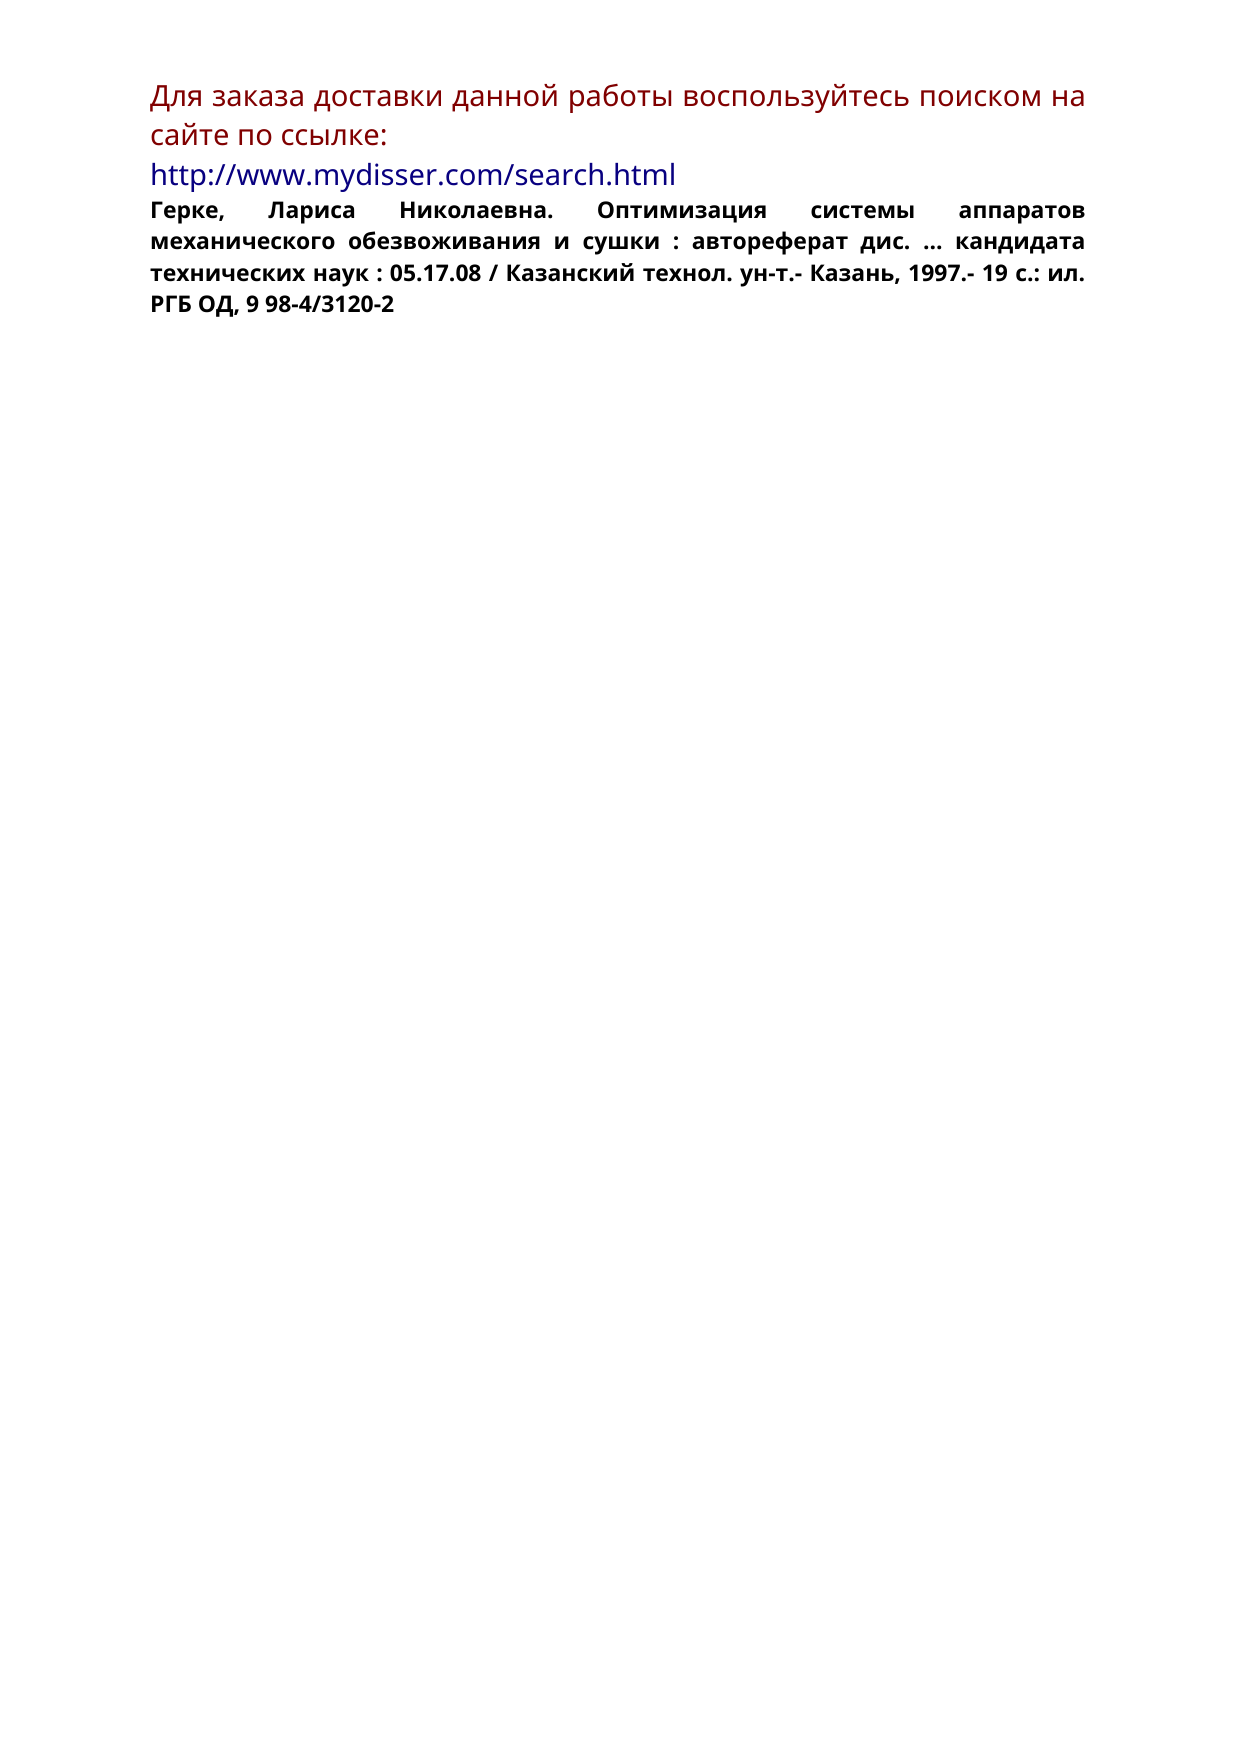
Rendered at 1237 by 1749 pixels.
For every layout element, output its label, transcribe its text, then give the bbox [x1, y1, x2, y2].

text Герке, Лариса Николаевна. Оптимизация системы аппаратов механического обезвоживания и сушки : автореферат дис. ... кандидата технических наук : 05.17.08 / Казанский технол. ун-т.- Казань, 1997.- 19 с.: ил. РГБ ОД, 9 98-4/3120-2 [150, 194, 1086, 319]
